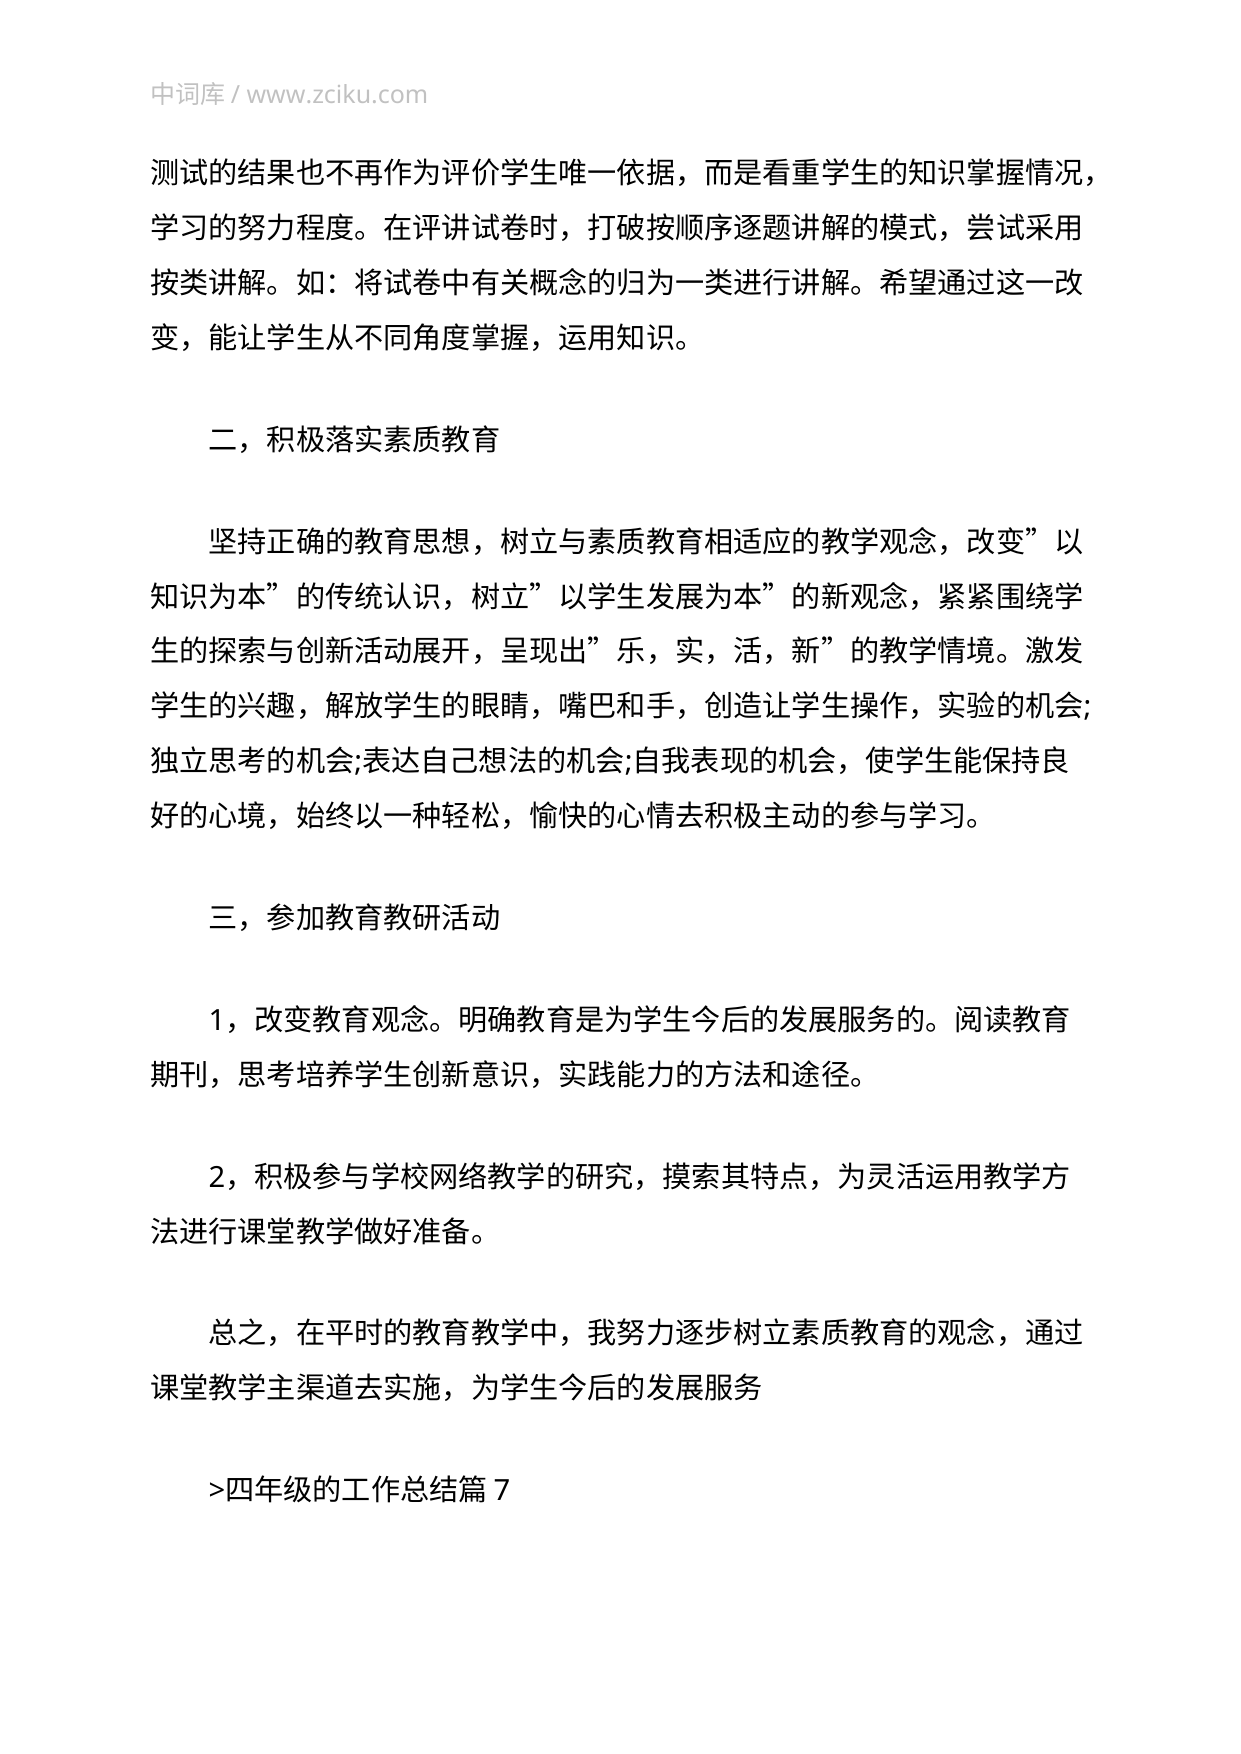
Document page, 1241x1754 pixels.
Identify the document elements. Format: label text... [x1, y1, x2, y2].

text 2，积极参与学校网络教学的研究，摸索其特点，为灵活运用教学方法进行课堂教学做好准备。 [150, 1153, 1090, 1251]
text 二，积极落实素质教育 [150, 416, 1090, 459]
text 1，改变教育观念。明确教育是为学生今后的发展服务的。阅读教育期刊，思考培养学生创新意识，实践能力的方法和途径。 [150, 996, 1090, 1094]
text 总之，在平时的教育教学中，我努力逐步树立素质教育的观念，通过课堂教学主渠道去实施，为学生今后的发展服务 [150, 1310, 1090, 1407]
text >四年级的工作总结篇7 [150, 1467, 1090, 1509]
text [150, 150, 1090, 357]
text 坚持正确的教育思想，树立与素质教育相适应的教学观念，改变”以知识为本”的传统认识，树立”以学生发展为本”的新观念，紧紧围绕学生的探索与创新活动展开，呈现出”乐，实，活，新”的教学情境。激发学生的兴趣，解放学生的眼睛，嘴巴和手，创造让学生操作，实验的机会;独立思考的机会;表达自己想法的机会;自我表现的机会，使学生能保持良好的心境，始终以一种轻松，愉快的心情去积极主动的参与学习。 [150, 518, 1090, 835]
text 三，参加教育教研活动 [150, 895, 1090, 937]
